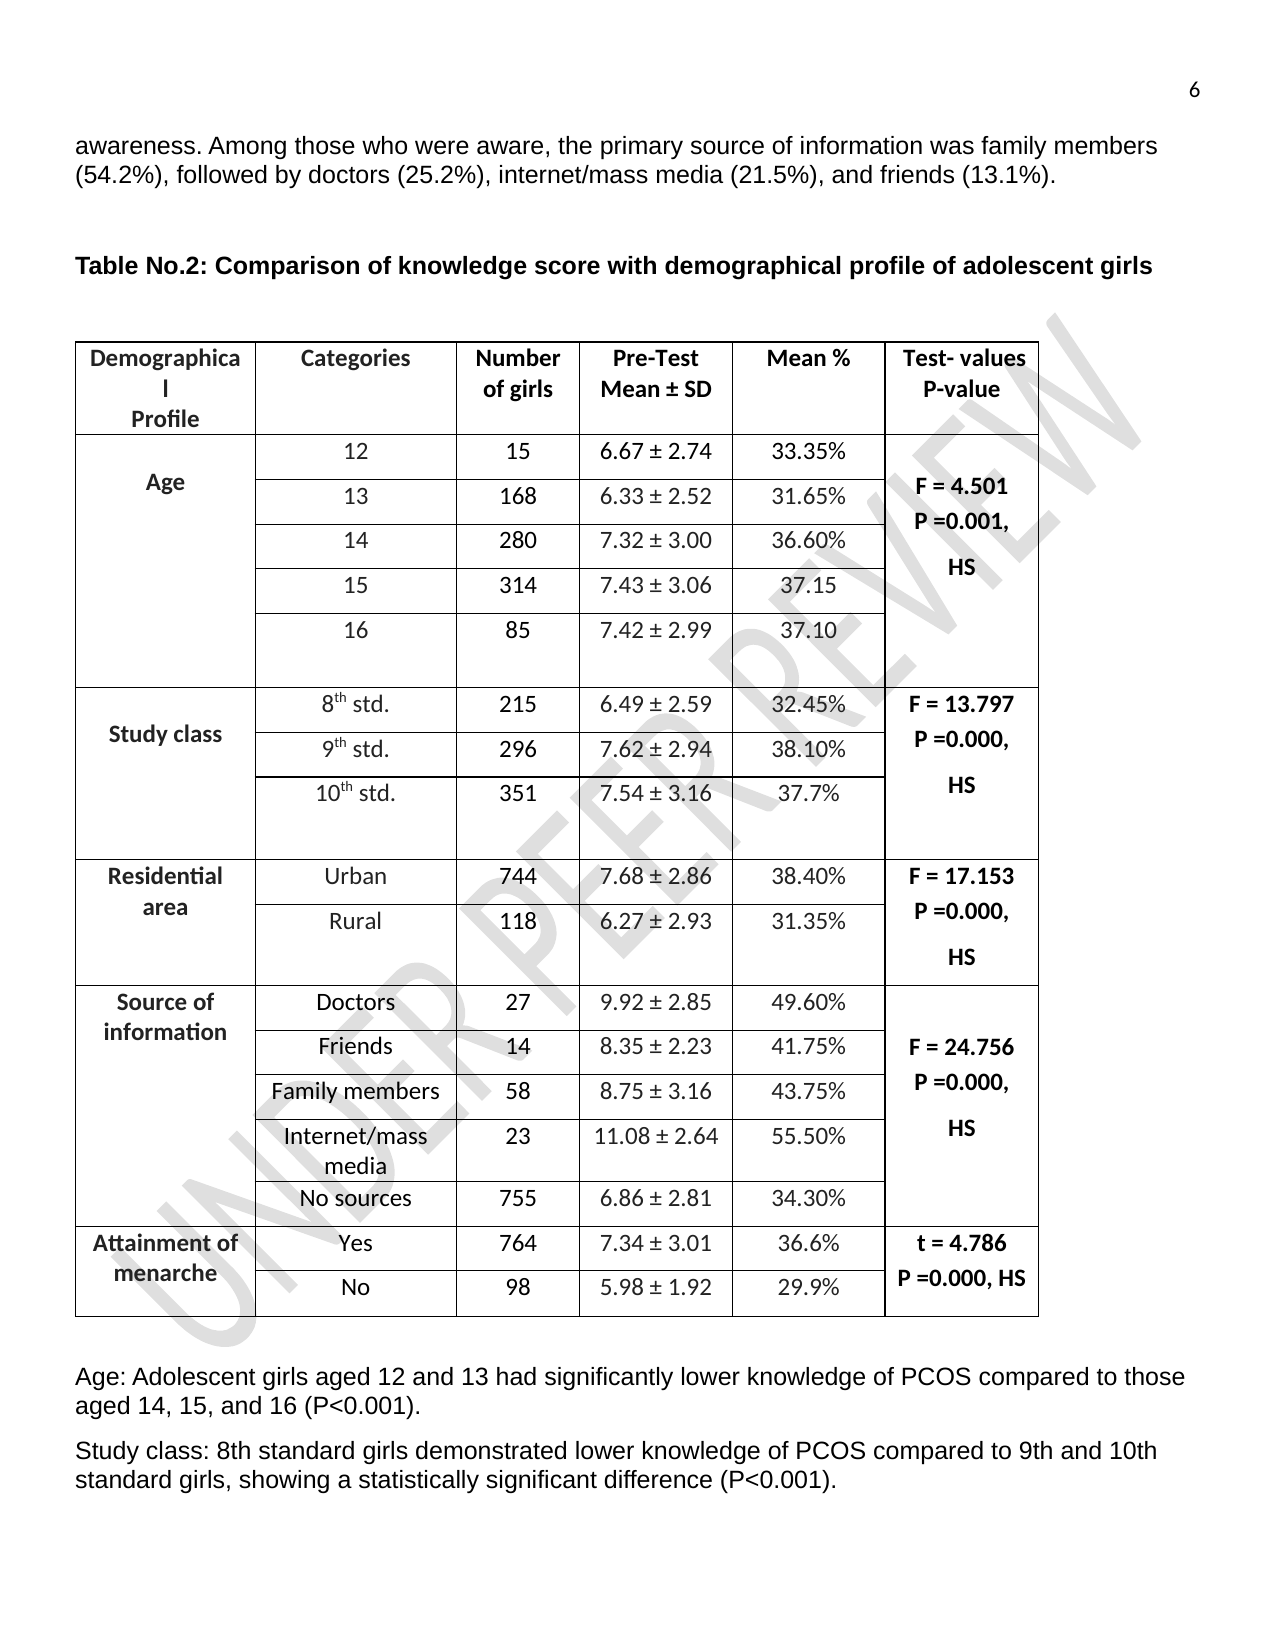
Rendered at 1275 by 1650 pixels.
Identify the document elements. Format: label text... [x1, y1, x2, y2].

table_cell 43.75% [733, 1075, 884, 1119]
table_cell F = 4.501 P =0.001, HS [886, 435, 1038, 687]
table_cell No [256, 1271, 456, 1316]
table_cell 36.60% [733, 525, 884, 568]
table_cell F = 17.153 P =0.000, HS [886, 860, 1038, 985]
table_cell 33.35% [733, 435, 884, 479]
table_cell 8th std. [256, 688, 456, 732]
table_cell 7.54 ± 3.16 [580, 778, 732, 859]
table_cell 49.60% [733, 986, 884, 1029]
table_cell 23 [457, 1120, 579, 1181]
table_cell 34.30% [733, 1182, 884, 1226]
table_cell 11.08 ± 2.64 [580, 1120, 732, 1181]
table_cell 296 [457, 733, 579, 776]
table_cell 7.34 ± 3.01 [580, 1227, 732, 1270]
table_cell 7.42 ± 2.99 [580, 614, 732, 687]
table_cell 764 [457, 1227, 579, 1270]
table_cell 15 [256, 569, 456, 613]
table_cell 7.62 ± 2.94 [580, 733, 732, 776]
table_cell 168 [457, 480, 579, 523]
table_cell 351 [457, 778, 579, 859]
table_cell 14 [457, 1031, 579, 1074]
table_cell 6.33 ± 2.52 [580, 480, 732, 523]
table_cell Friends [256, 1031, 456, 1074]
table_header Demographical Profile [76, 343, 255, 434]
table_cell 27 [457, 986, 579, 1029]
table_cell 85 [457, 614, 579, 687]
table_cell 16 [256, 614, 456, 687]
table_cell 37.7% [733, 778, 884, 859]
table_cell 6.49 ± 2.59 [580, 688, 732, 732]
table_cell 36.6% [733, 1227, 884, 1270]
table_cell 8.35 ± 2.23 [580, 1031, 732, 1074]
table_cell 29.9% [733, 1271, 884, 1316]
table_cell 8.75 ± 3.16 [580, 1075, 732, 1119]
table_cell 280 [457, 525, 579, 568]
table_cell 6.27 ± 2.93 [580, 905, 732, 985]
table_cell 38.10% [733, 733, 884, 776]
table_cell 215 [457, 688, 579, 732]
table_cell Residential area [76, 860, 255, 985]
table_cell 118 [457, 905, 579, 985]
table_cell 41.75% [733, 1031, 884, 1074]
table_cell F = 24.756 P =0.000, HS [886, 986, 1038, 1226]
text Table No.2: Comparison of knowledge score with demographical profile of adolescent girls [75, 251, 1200, 279]
table_cell Doctors [256, 986, 456, 1029]
table_cell 14 [256, 525, 456, 568]
table_cell Urban [256, 860, 456, 904]
table_header Number of girls [457, 343, 579, 434]
table_cell 15 [457, 435, 579, 479]
table_cell 37.10 [733, 614, 884, 687]
table_cell Family members [256, 1075, 456, 1119]
table_cell 314 [457, 569, 579, 613]
table_cell 5.98 ± 1.92 [580, 1271, 732, 1316]
table_cell F = 13.797 P =0.000, HS [886, 688, 1038, 859]
table_cell 13 [256, 480, 456, 523]
table_cell Internet/mass media [256, 1120, 456, 1181]
table_cell 31.35% [733, 905, 884, 985]
table_cell 755 [457, 1182, 579, 1226]
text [75, 131, 1200, 188]
table_cell 31.65% [733, 480, 884, 523]
table_cell No sources [256, 1182, 456, 1226]
table_header Pre-Test Mean ± SD [580, 343, 732, 434]
table_cell 12 [256, 435, 456, 479]
table_cell 37.15 [733, 569, 884, 613]
table_cell 9th std. [256, 733, 456, 776]
table_cell 6.67 ± 2.74 [580, 435, 732, 479]
table_cell 744 [457, 860, 579, 904]
table_cell Age [76, 435, 255, 687]
table_cell 32.45% [733, 688, 884, 732]
table_cell Rural [256, 905, 456, 985]
text Study class: 8th standard girls demonstrated lower knowledge of PCOS compared to 9th and 10th standard girls, showing a statistically significant difference (P<0.001). [75, 1436, 1200, 1494]
table_cell 7.32 ± 3.00 [580, 525, 732, 568]
table_cell 38.40% [733, 860, 884, 904]
table_cell Attainment of menarche [76, 1227, 255, 1316]
table_cell 58 [457, 1075, 579, 1119]
table_cell 9.92 ± 2.85 [580, 986, 732, 1029]
table_cell Source of information [76, 986, 255, 1226]
table_cell 6.86 ± 2.81 [580, 1182, 732, 1226]
table_cell 7.68 ± 2.86 [580, 860, 732, 904]
table_cell 98 [457, 1271, 579, 1316]
table_cell t = 4.786 P =0.000, HS [886, 1227, 1038, 1316]
table_cell 55.50% [733, 1120, 884, 1181]
table_cell Yes [256, 1227, 456, 1270]
text Age: Adolescent girls aged 12 and 13 had significantly lower knowledge of PCOS compared to those aged 14, 15, and 16 (P<0.001). [75, 1362, 1200, 1419]
table_header Test- values P-value [886, 343, 1038, 434]
table_header Categories [256, 343, 456, 434]
table_cell 10th std. [256, 778, 456, 859]
table_header Mean % [733, 343, 884, 434]
table_cell 7.43 ± 3.06 [580, 569, 732, 613]
table_cell Study class [76, 688, 255, 859]
